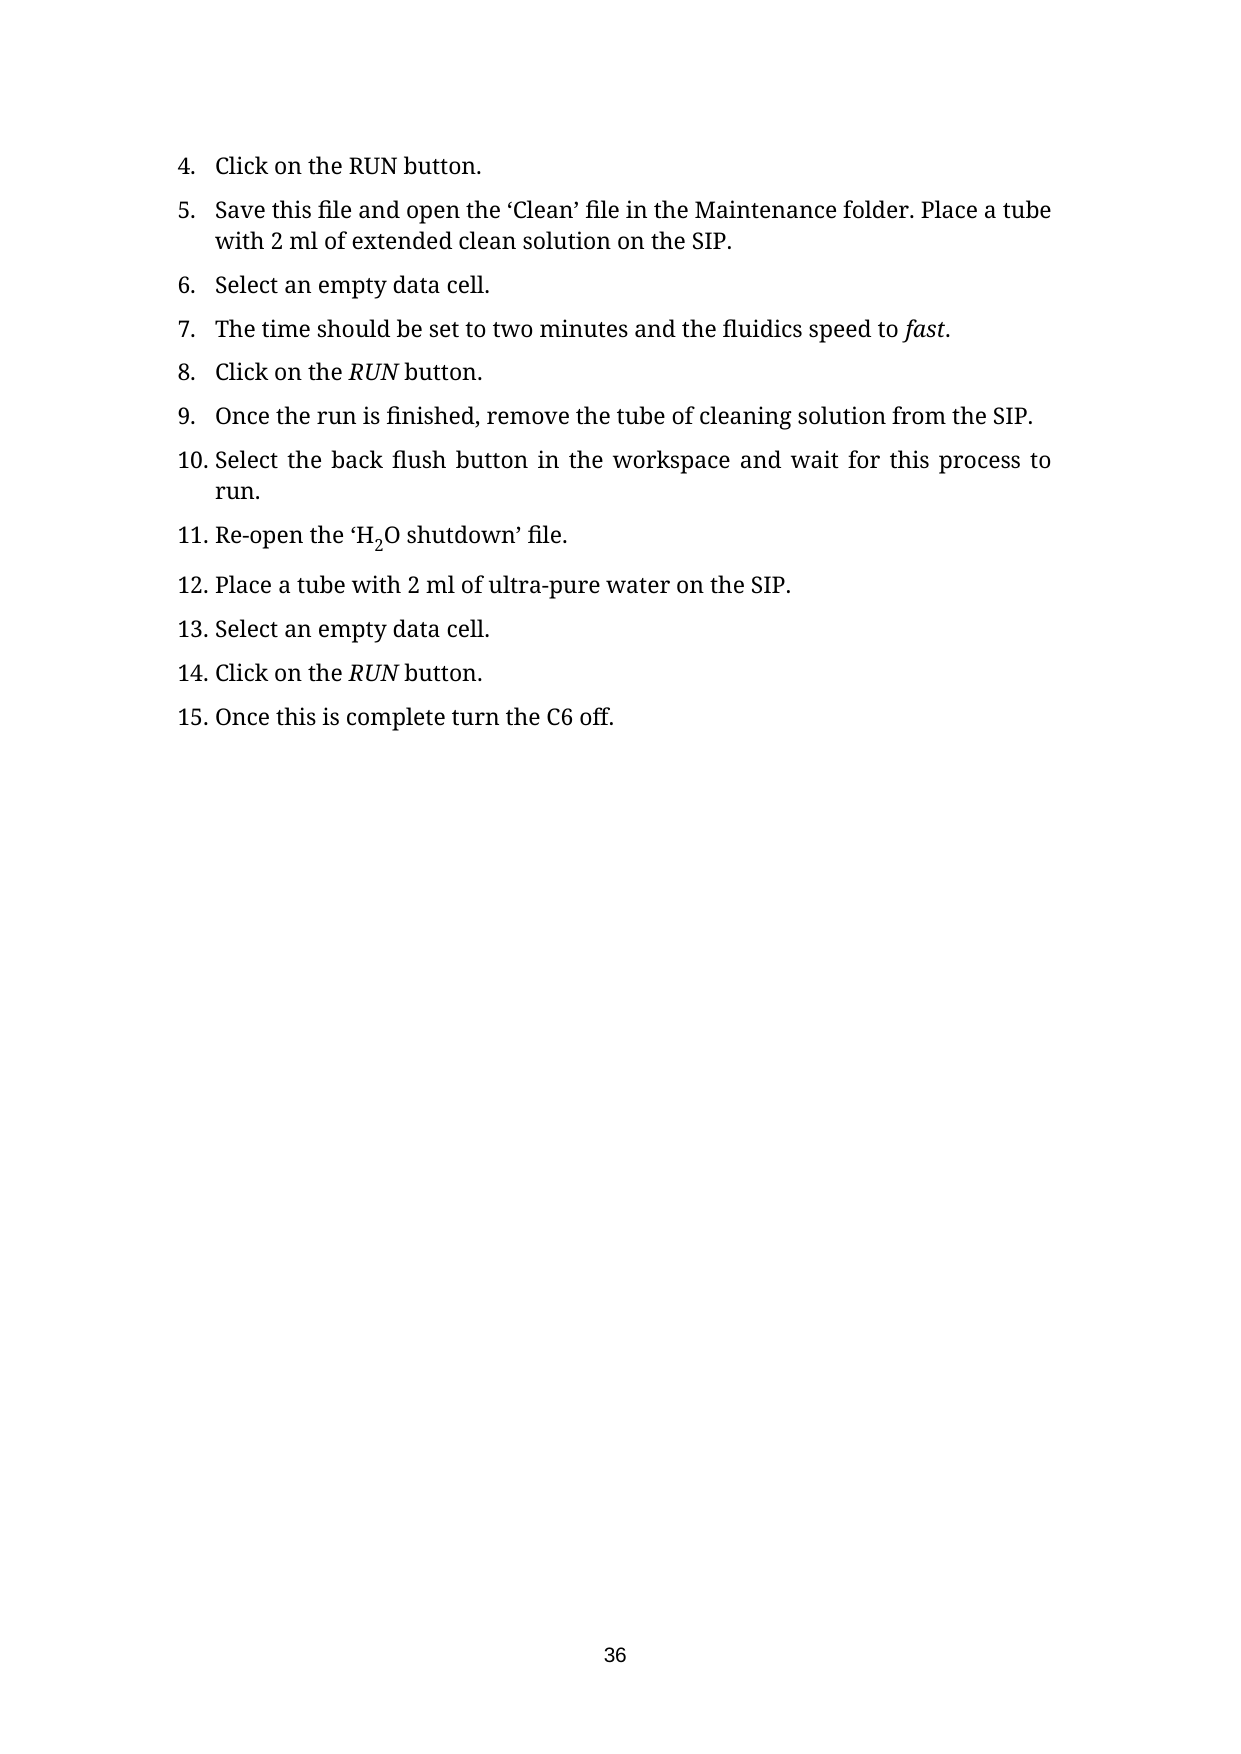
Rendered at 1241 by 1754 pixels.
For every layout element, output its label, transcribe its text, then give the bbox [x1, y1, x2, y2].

list Select an empty data cell. [177, 613, 1053, 644]
list Place a tube with 2 ml of ultra-pure water on the SIP. [177, 569, 1053, 600]
list Click on the RUN button. [177, 657, 1053, 688]
list Click on the RUN button. [177, 150, 1053, 181]
list The time should be set to two minutes and the fluidics speed to fast. [177, 312, 1053, 344]
list Save this file and open the ‘Clean’ file in the Maintenance folder. Place a tube with 2 ml of extended clean solution on the SIP. [177, 194, 1053, 256]
list Once the run is finished, remove the tube of cleaning solution from the SIP. [177, 400, 1053, 431]
list Click on the RUN button. [177, 356, 1053, 387]
list Once this is complete turn the C6 off. [177, 700, 1053, 732]
list Re-open the ‘H2O shutdown’ file. [177, 519, 1053, 557]
list Select an empty data cell. [177, 269, 1053, 300]
list Select the back flush button in the workspace and wait for this process to run. [177, 444, 1053, 506]
